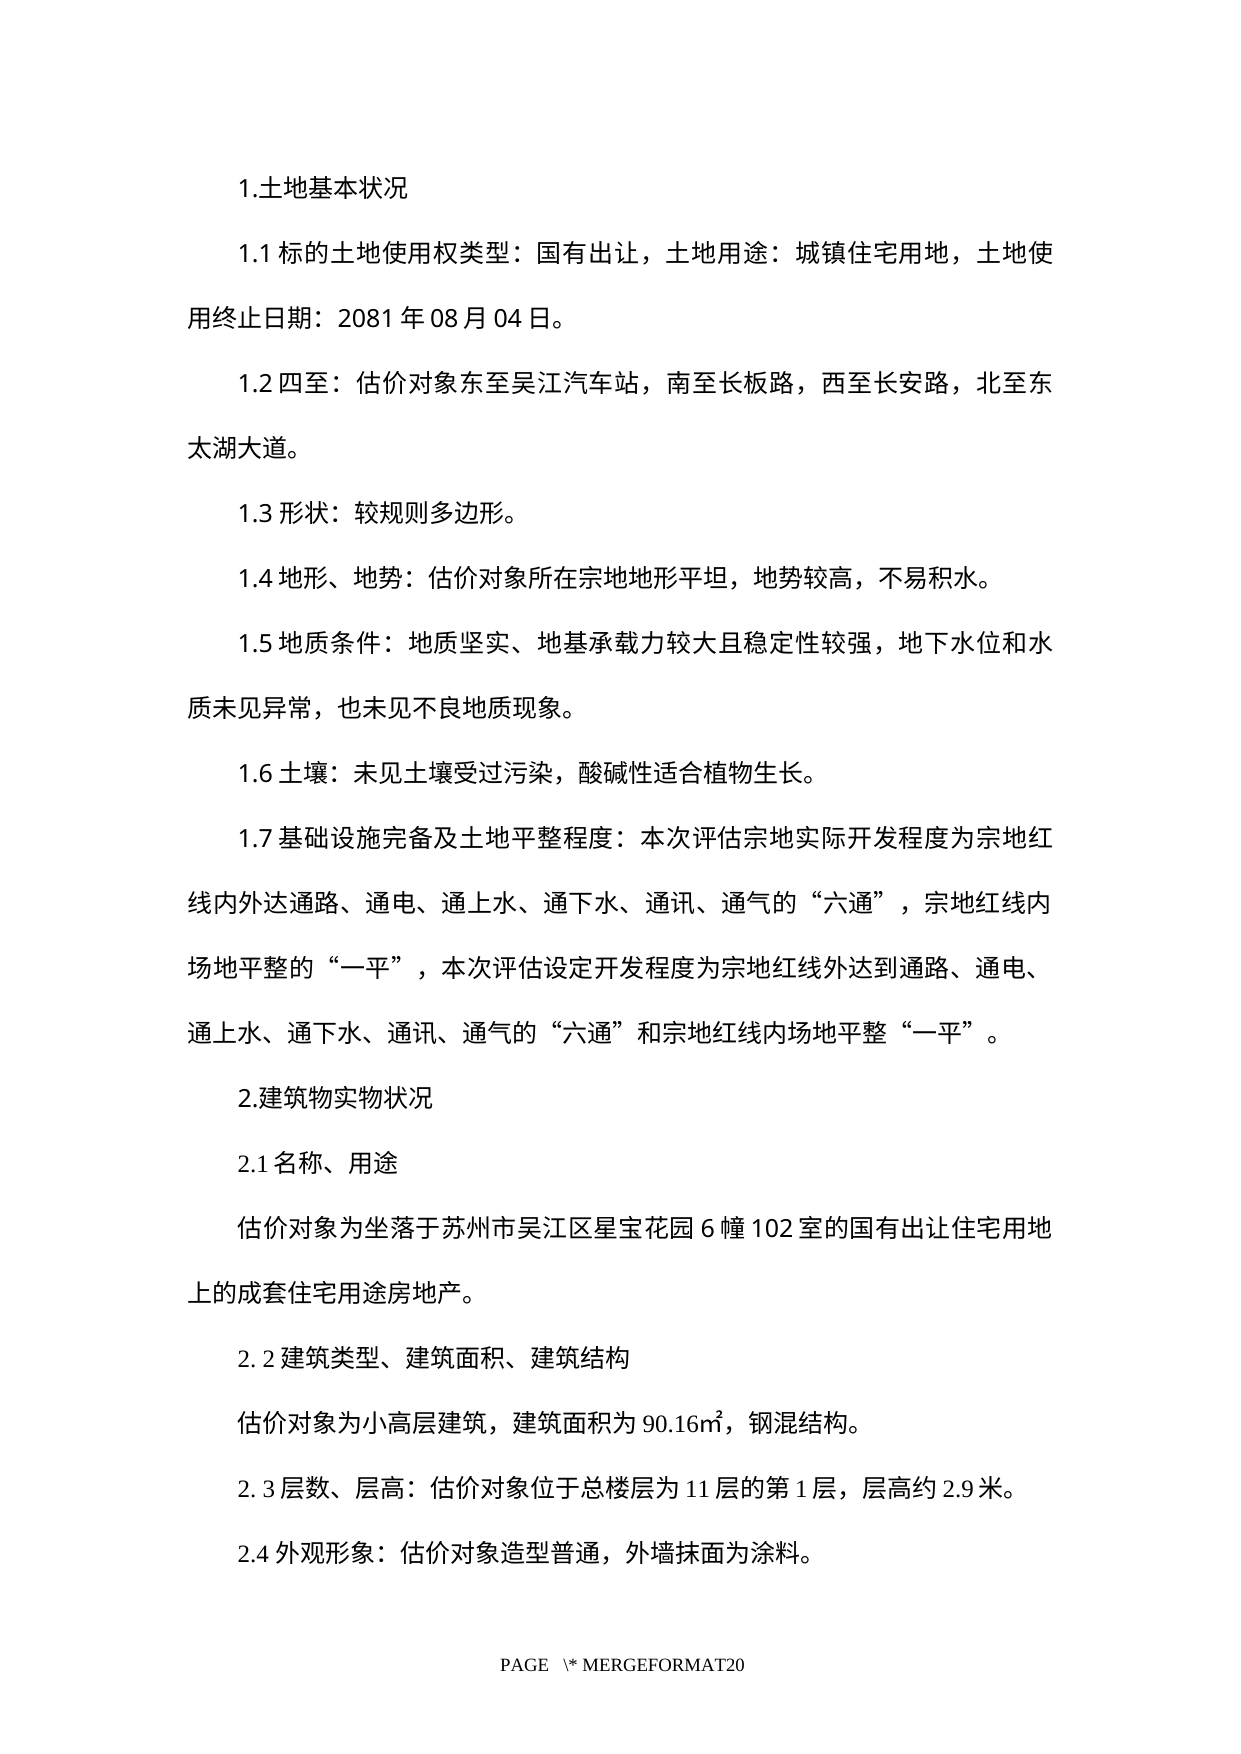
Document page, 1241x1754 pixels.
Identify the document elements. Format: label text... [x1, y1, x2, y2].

text 1.5地质条件：地质坚实、地基承载力较大且稳定性较强，地下水位和水质未见异常，也未见不良地质现象。 [187, 609, 1053, 739]
text 估价对象为坐落于苏州市吴江区星宝花园 6幢102室的国有出让住宅用地上的成套住宅用途房地产。 [187, 1194, 1053, 1324]
text 2.1名称、用途 [187, 1129, 1053, 1194]
text 1.7基础设施完备及土地平整程度：本次评估宗地实际开发程度为宗地红线内外达通路、通电、通上水、通下水、通讯、通气的“六通”，宗地红线内场地平整的“一平”，本次评估设定开发程度为宗地红线外达到通路、通电、通上水、通下水、通讯、通气的“六通”和宗地红线内场地平整“一平”。 [187, 804, 1053, 1064]
text 1.土地基本状况 [187, 154, 1053, 219]
text 2. 3层数、层高：估价对象位于总楼层为11层的第1层，层高约2.9米。 [187, 1454, 1053, 1519]
text 2.4 外观形象：估价对象造型普通，外墙抹面为涂料。 [187, 1519, 1053, 1584]
text 1.4地形、地势：估价对象所在宗地地形平坦，地势较高，不易积水。 [187, 544, 1053, 609]
text 估价对象为小高层建筑，建筑面积为90.16㎡，钢混结构。 [187, 1389, 1053, 1454]
text 1.6土壤：未见土壤受过污染，酸碱性适合植物生长。 [187, 739, 1053, 804]
text 2. 2建筑类型、建筑面积、建筑结构 [187, 1324, 1053, 1389]
text 2.建筑物实物状况 [187, 1064, 1053, 1129]
text 1.1标的土地使用权类型：国有出让，土地用途：城镇住宅用地，土地使用终止日期：2081年08月04日。 [187, 219, 1053, 349]
text 1.3 形状：较规则多边形。 [187, 479, 1053, 544]
text 1.2四至：估价对象东至吴江汽车站，南至长板路，西至长安路，北至东太湖大道。 [187, 349, 1053, 479]
